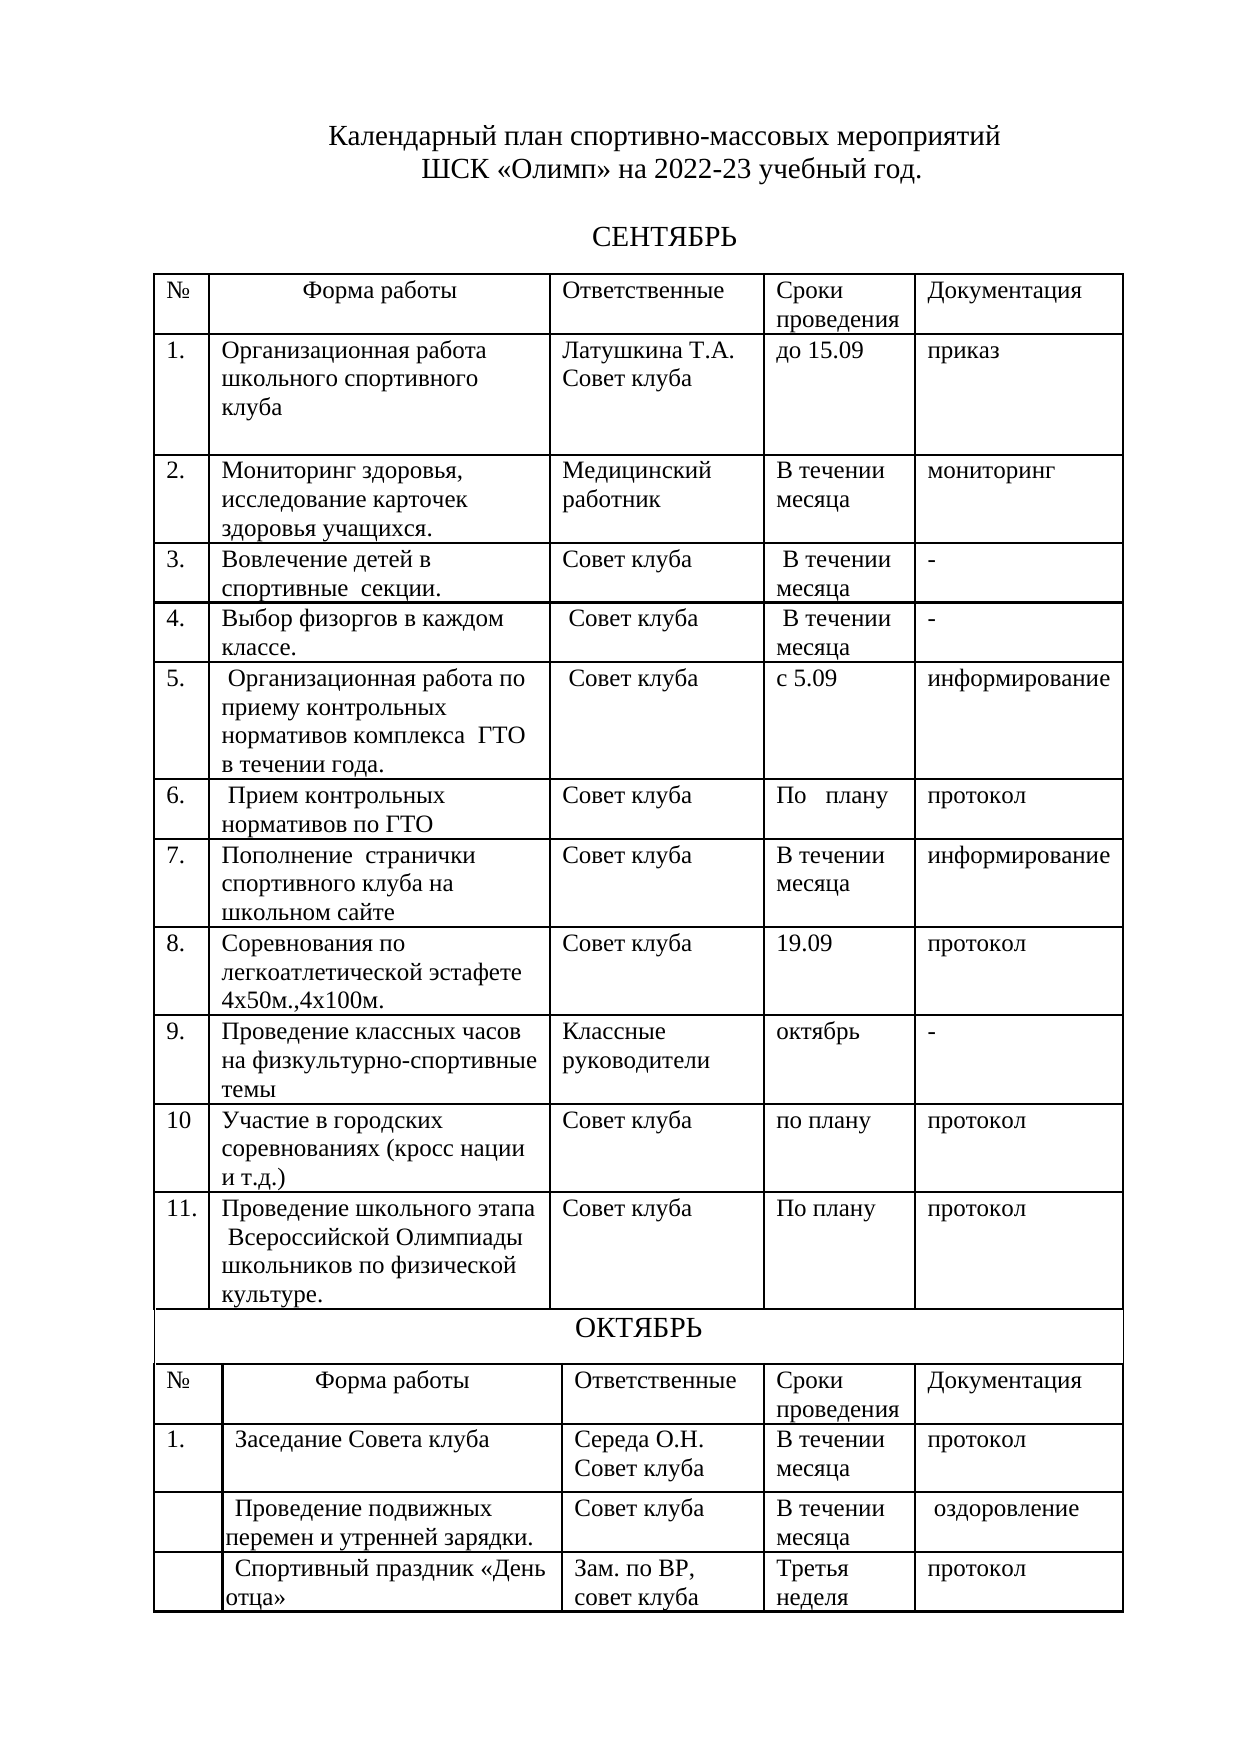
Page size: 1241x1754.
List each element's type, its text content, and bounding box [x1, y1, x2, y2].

table_cell 7. [155, 840, 208, 926]
table_cell по плану [765, 1105, 914, 1191]
table_cell Совет клуба [551, 928, 763, 1014]
table_cell 6. [155, 780, 208, 838]
table_cell Вовлечение детей в спортивные секции. [210, 544, 549, 601]
text СЕНТЯБРЬ [177, 219, 1152, 252]
table_cell мониторинг [916, 456, 1122, 542]
table_cell информирование [916, 663, 1122, 778]
table_cell протокол [916, 780, 1122, 838]
table_cell В течении месяца [765, 544, 914, 601]
table_cell В течении месяца [765, 1493, 914, 1551]
table_cell Мониторинг здоровья, исследование карточек здоровья учащихся. [210, 456, 549, 542]
table_cell Выбор физоргов в каждом классе. [210, 604, 549, 661]
table_cell Прием контрольных нормативов по ГТО [210, 780, 549, 838]
table_header Ответственные [551, 275, 763, 333]
table_cell - [916, 1016, 1122, 1103]
table_cell Совет клуба [551, 1105, 763, 1191]
table_cell Совет клуба [551, 544, 763, 601]
table_cell Медицинский работник [551, 456, 763, 542]
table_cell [224, 1553, 561, 1610]
table_cell Сроки проведения [765, 1365, 914, 1422]
table_cell приказ [916, 335, 1122, 453]
table_cell 5. [155, 663, 208, 778]
table_cell 4. [155, 604, 208, 661]
table_cell 2. [155, 456, 208, 542]
table_cell 9. [155, 1016, 208, 1103]
table_cell октябрь [765, 1016, 914, 1103]
table_cell 8. [155, 928, 208, 1014]
table_cell Заседание Совета клуба [224, 1425, 561, 1491]
table_cell протокол [916, 928, 1122, 1014]
table_cell ОКТЯБРЬ [155, 1309, 1123, 1363]
table_cell Совет клуба [551, 1193, 763, 1308]
table_cell протокол [916, 1553, 1122, 1610]
table_cell № [155, 1364, 221, 1422]
text ШСК «Олимп» на 2022-23 учебный год. [177, 152, 1152, 185]
table_cell Проведение подвижных перемен и утренней зарядки. [224, 1493, 561, 1551]
table_cell Проведение классных часов на физкультурно-спортивные темы [210, 1016, 549, 1103]
table_cell Соревнования по легкоатлетической эстафете 4х50м.,4х100м. [210, 928, 549, 1014]
table_header Сроки проведения [765, 275, 914, 333]
table_cell Организационная работа по приему контрольных нормативов комплекса ГТО в течении года. [210, 663, 549, 778]
table_cell Совет клуба [563, 1493, 763, 1551]
table_cell В течении месяца [765, 456, 914, 542]
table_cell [563, 1553, 763, 1610]
table_cell протокол [916, 1425, 1122, 1491]
table_cell По плану [765, 1193, 914, 1308]
table_cell 11. [155, 1193, 208, 1308]
table_cell протокол [916, 1105, 1122, 1191]
table_header Документация [916, 275, 1122, 333]
table_cell 10 [155, 1105, 208, 1191]
table_header Форма работы [210, 275, 549, 333]
table_cell протокол [916, 1193, 1122, 1308]
table_cell В течении месяца [765, 1425, 914, 1491]
table_cell оздоровление [916, 1493, 1122, 1551]
table_header № [155, 275, 208, 333]
table_cell 1. [155, 335, 208, 453]
text Календарный план спортивно-массовых мероприятий [177, 118, 1152, 152]
table_cell до 15.09 [765, 335, 914, 453]
table_cell Участие в городских соревнованиях (кросс нации и т.д.) [210, 1105, 549, 1191]
table_cell Классные руководители [551, 1016, 763, 1103]
table_cell 19.09 [765, 928, 914, 1014]
table_cell В течении месяца [765, 604, 914, 661]
table_cell [155, 1493, 221, 1551]
table_cell Организационная работа школьного спортивного клуба [210, 335, 549, 453]
table_cell с 5.09 [765, 663, 914, 778]
table_cell Проведение школьного этапа Всероссийской Олимпиады школьников по физической культуре. [210, 1193, 549, 1308]
table_cell Совет клуба [551, 604, 763, 661]
table_cell Совет клуба [551, 840, 763, 926]
table_cell Середа О.Н. Совет клуба [563, 1425, 763, 1491]
table_cell - [916, 604, 1122, 661]
table_cell 1. [155, 1425, 221, 1491]
table_cell [155, 1553, 221, 1610]
table_cell Пополнение странички спортивного клуба на школьном сайте [210, 840, 549, 926]
table_cell Документация [916, 1365, 1122, 1422]
table_cell - [916, 544, 1122, 601]
table_cell Совет клуба [551, 663, 763, 778]
table_cell 3. [155, 544, 208, 601]
table_cell Форма работы [224, 1365, 561, 1422]
table_cell В течении месяца [765, 840, 914, 926]
table_cell По плану [765, 780, 914, 838]
table_cell Латушкина Т.А. Совет клуба [551, 335, 763, 453]
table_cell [765, 1553, 914, 1610]
table_cell Совет клуба [551, 780, 763, 838]
table_cell Ответственные [563, 1365, 763, 1422]
table_cell информирование [916, 840, 1122, 926]
